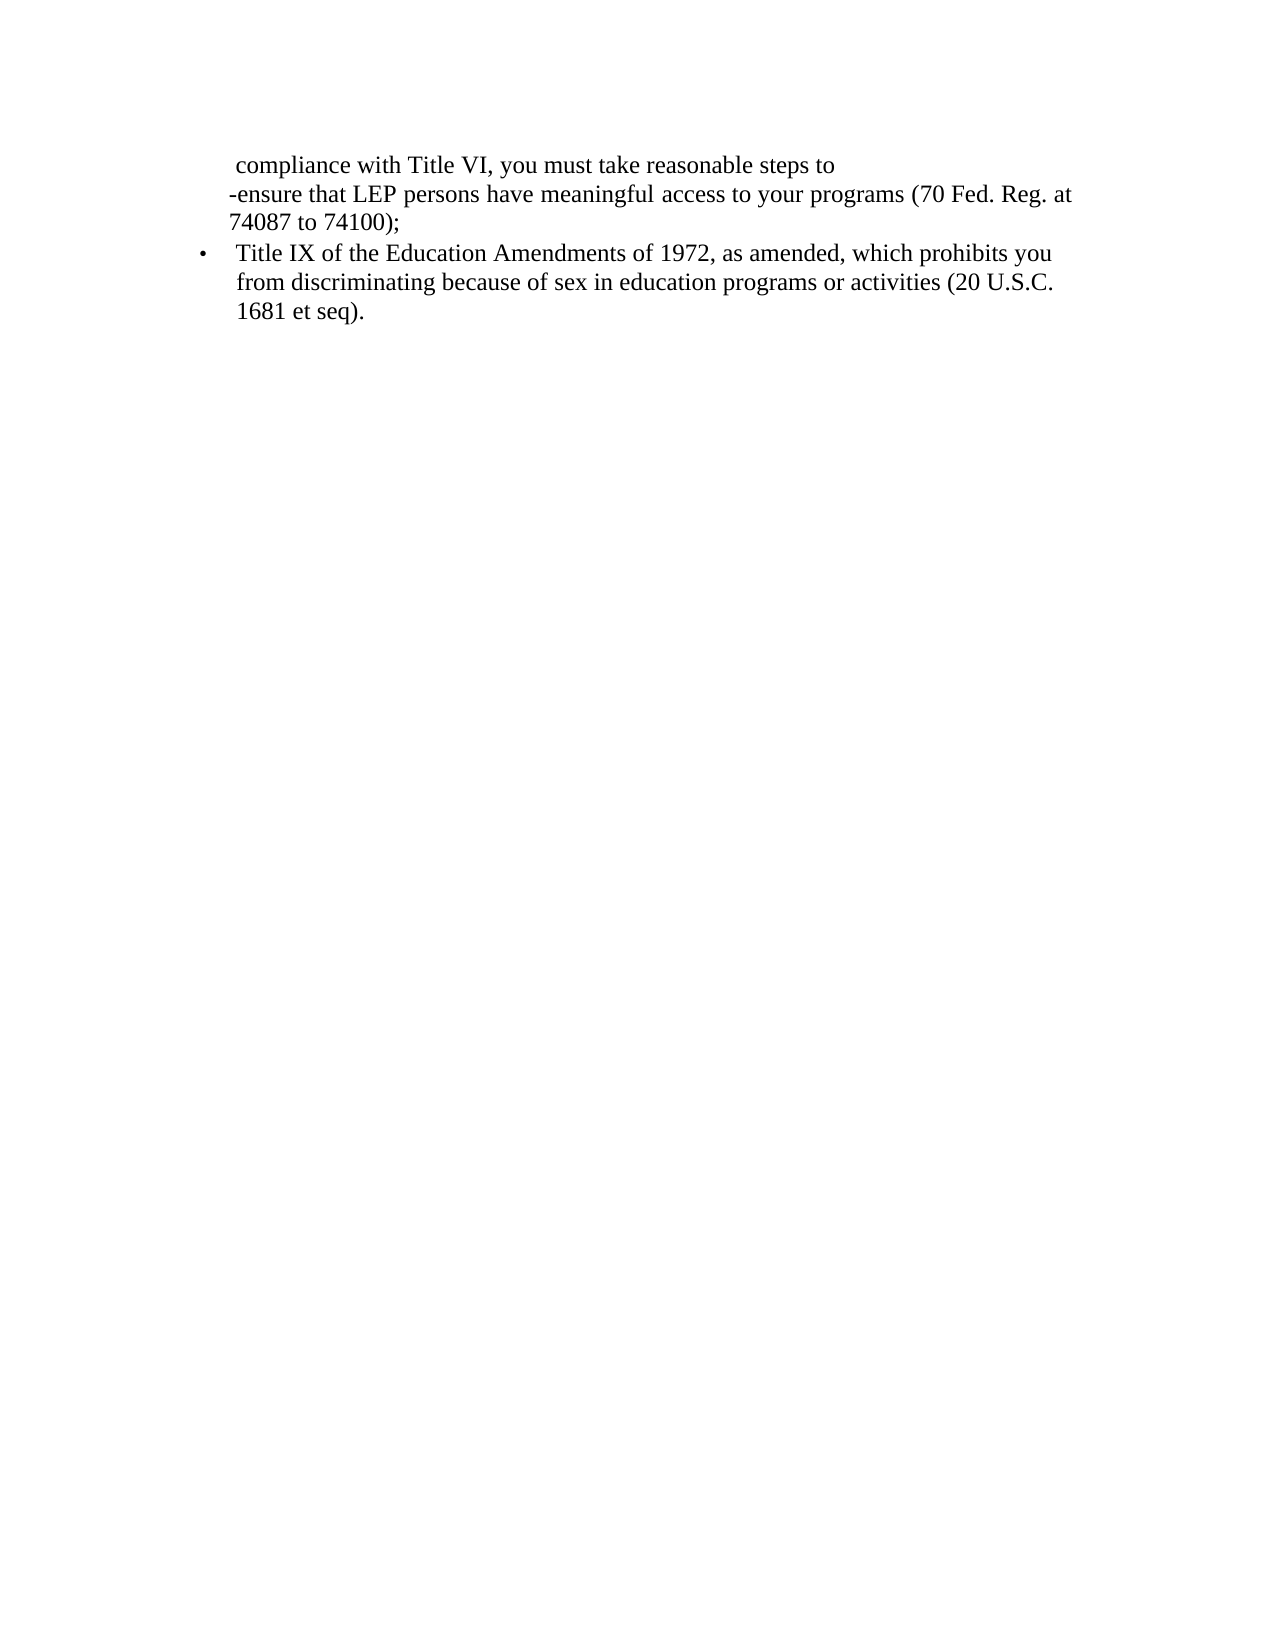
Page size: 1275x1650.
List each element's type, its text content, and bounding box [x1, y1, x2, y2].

list Title IX of the Education Amendments of 1972, as amended, which prohibits you from discriminating because of sex in education programs or activities (20 U.S.C. 1681 et seq). [199, 238, 1096, 325]
text -ensure that LEP persons have meaningful access to your programs (70 Fed. Reg. at 74087 to 74100); [229, 179, 1125, 236]
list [198, 150, 1113, 179]
